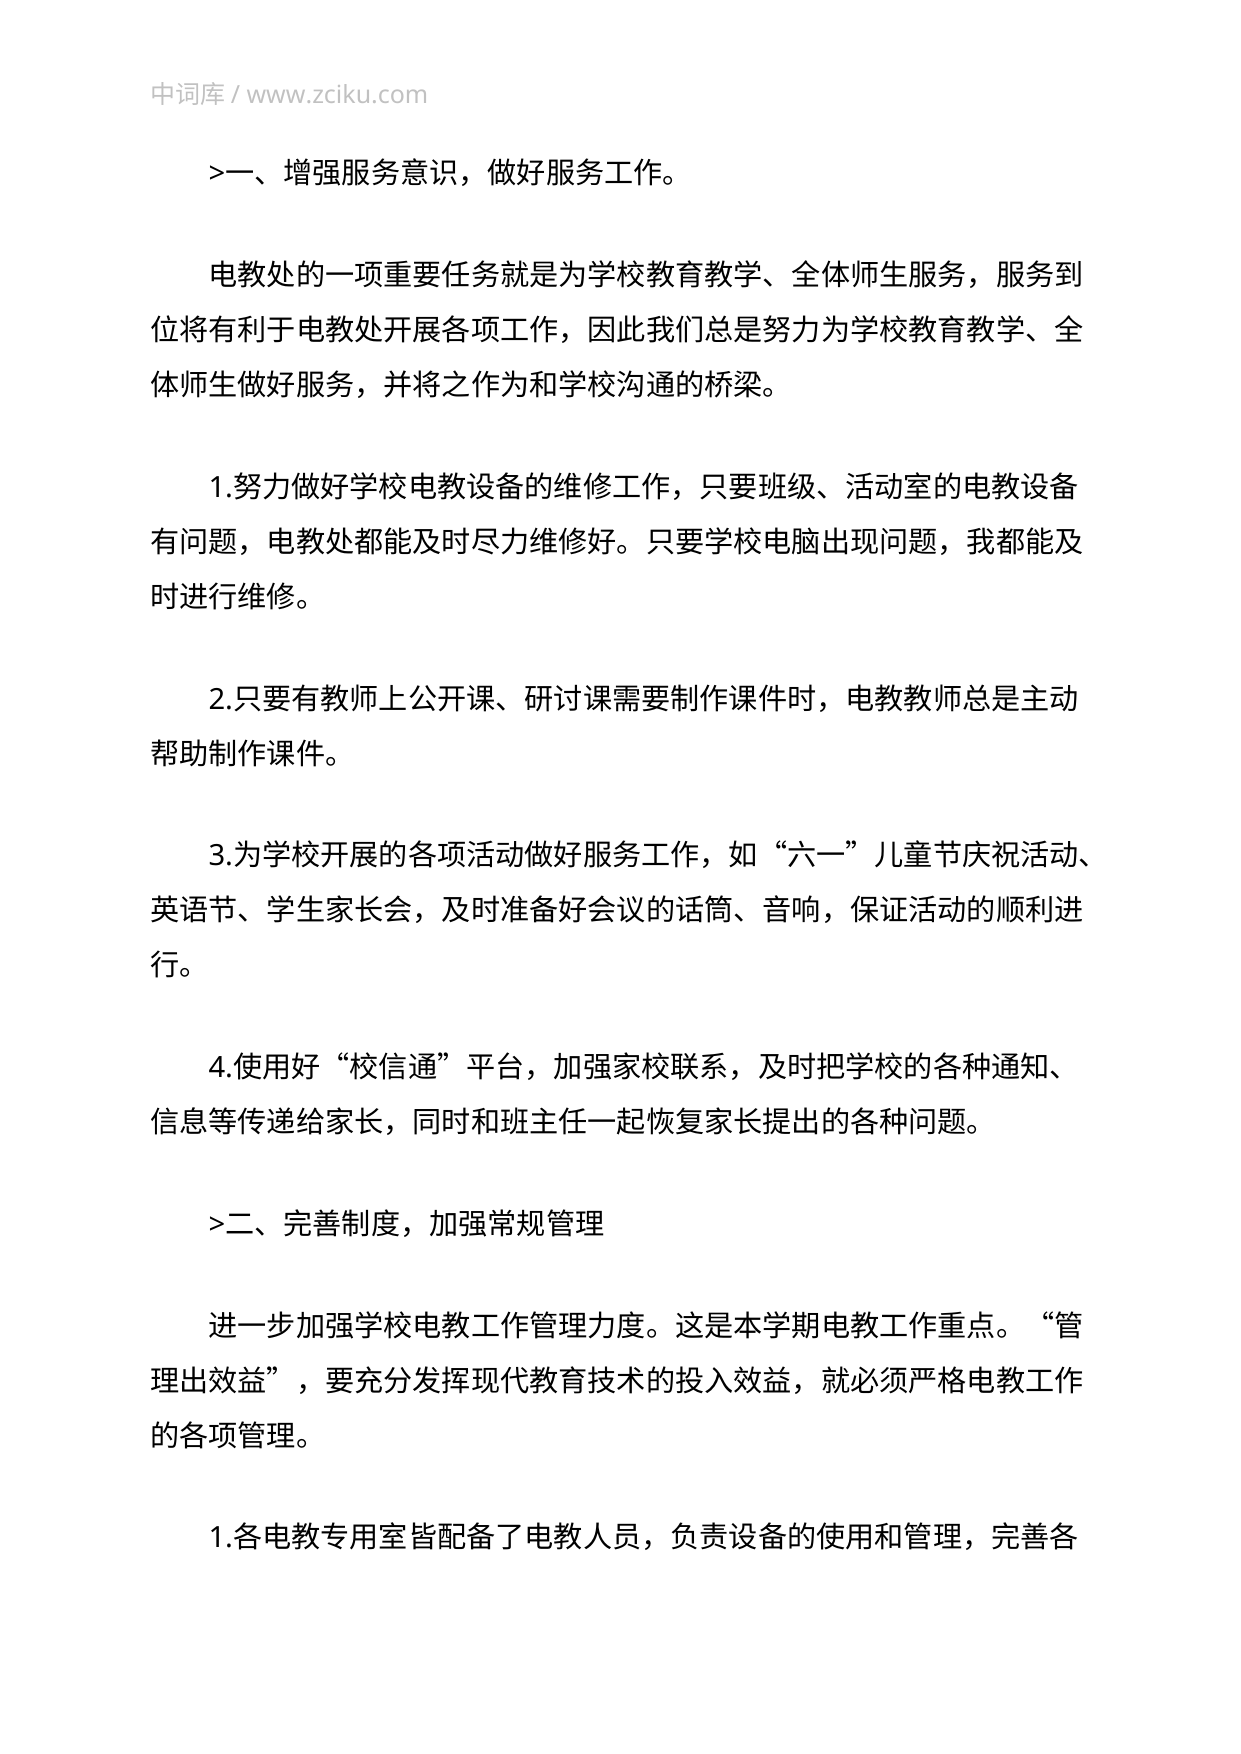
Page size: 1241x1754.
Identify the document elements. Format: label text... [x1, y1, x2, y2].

text 电教处的一项重要任务就是为学校教育教学、全体师生服务，服务到位将有利于电教处开展各项工作，因此我们总是努力为学校教育教学、全体师生做好服务，并将之作为和学校沟通的桥梁。 [150, 252, 1090, 404]
text >二、完善制度，加强常规管理 [150, 1200, 1090, 1243]
text 进一步加强学校电教工作管理力度。这是本学期电教工作重点。“管理出效益”，要充分发挥现代教育技术的投入效益，就必须严格电教工作的各项管理。 [150, 1302, 1090, 1454]
text 4.使用好“校信通”平台，加强家校联系，及时把学校的各种通知、信息等传递给家长，同时和班主任一起恢复家长提出的各种问题。 [150, 1044, 1090, 1141]
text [150, 1514, 1090, 1556]
text >一、增强服务意识，做好服务工作。 [150, 150, 1090, 192]
text 2.只要有教师上公开课、研讨课需要制作课件时，电教教师总是主动帮助制作课件。 [150, 675, 1090, 772]
text 1.努力做好学校电教设备的维修工作，只要班级、活动室的电教设备有问题，电教处都能及时尽力维修好。只要学校电脑出现问题，我都能及时进行维修。 [150, 463, 1090, 616]
text 3.为学校开展的各项活动做好服务工作，如“六一”儿童节庆祝活动、英语节、学生家长会，及时准备好会议的话筒、音响，保证活动的顺利进行。 [150, 832, 1090, 984]
